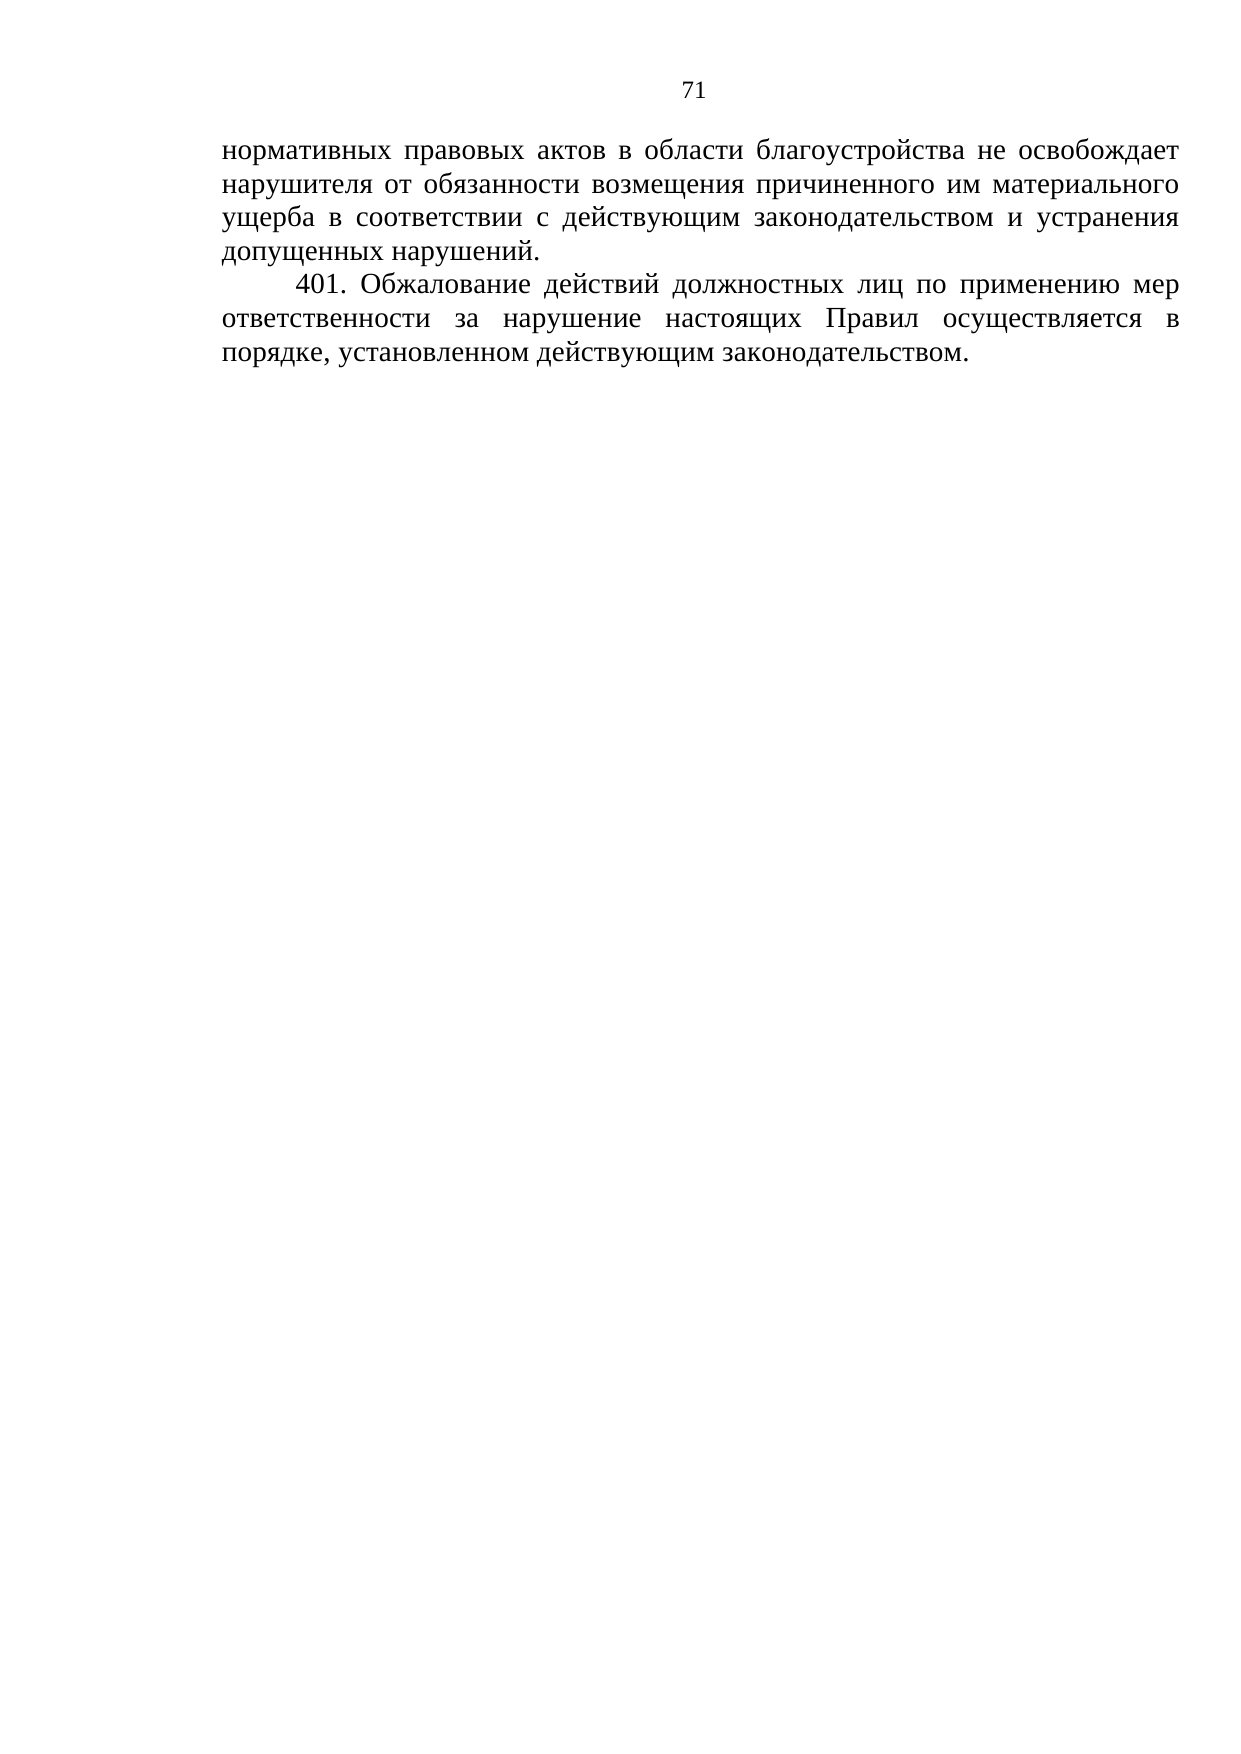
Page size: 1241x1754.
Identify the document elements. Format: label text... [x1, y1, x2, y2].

text 401. Обжалование действий должностных лиц по применению мер ответственности за нарушение настоящих Правил осуществляется в порядке, установленном действующим законодательством. [222, 267, 1181, 367]
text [222, 132, 1181, 267]
